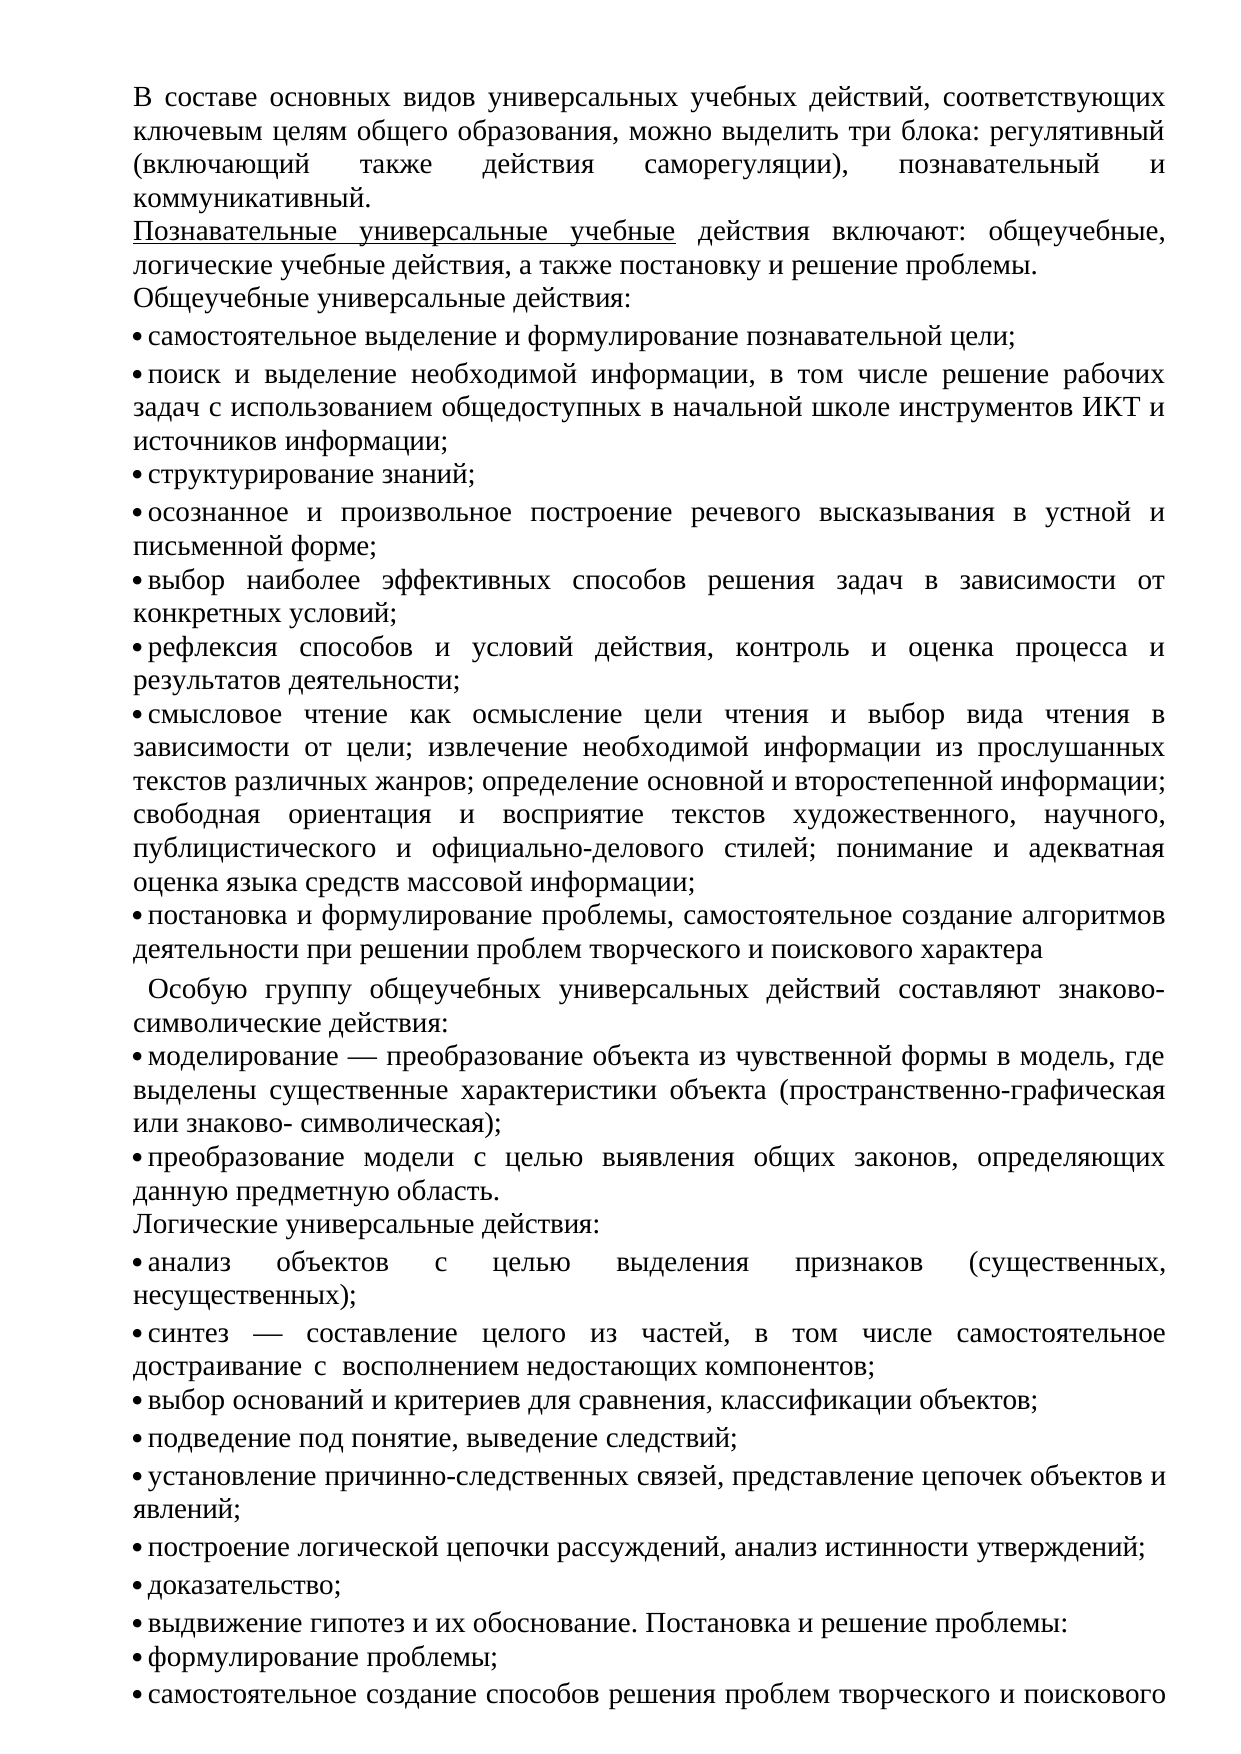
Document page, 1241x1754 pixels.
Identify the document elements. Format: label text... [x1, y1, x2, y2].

text Логические универсальные действия: [133, 1206, 1166, 1240]
list преобразование модели с целью выявления общих законов, определяющих данную предметную область. [133, 1139, 1166, 1206]
list постановка и формулирование проблемы, самостоятельное создание алгоритмов деятельности при решении проблем творческого и поискового характера [133, 897, 1166, 964]
list самостоятельное выделение и формулирование познавательной цели; [133, 318, 1166, 352]
list смысловое чтение как осмысление цели чтения и выбор вида чтения в зависимости от цели; извлечение необходимой информации из прослушанных текстов различных жанров; определение основной и второстепенной информации; свободная ориентация и восприятие текстов художественного, научного, публицистического и официально-делового стилей; понимание и адекватная оценка языка средств массовой информации; [133, 696, 1166, 897]
list выдвижение гипотез и их обоснование. Постановка и решение проблемы: [133, 1605, 1166, 1638]
list выбор наиболее эффективных способов решения задач в зависимости от конкретных условий; [133, 562, 1166, 629]
list построение логической цепочки рассуждений, анализ истинности утверждений; [133, 1529, 1166, 1563]
list доказательство; [133, 1567, 1166, 1601]
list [133, 1676, 1166, 1710]
list установление причинно-следственных связей, представление цепочек объектов и явлений; [133, 1458, 1166, 1525]
list осознанное и произвольное построение речевого высказывания в устной и письменной форме; [133, 494, 1166, 562]
list рефлексия способов и условий действия, контроль и оценка процесса и результатов деятельности; [133, 629, 1166, 696]
text В составе основных видов универсальных учебных действий, соответствующих ключевым целям общего образования, можно выделить три блока: регулятивный (включающий также действия саморегуляции), познавательный и коммуникативный. [133, 79, 1166, 213]
list поиск и выделение необходимой информации, в том числе решение рабочих задач с использованием общедоступных в начальной школе инструментов ИКТ и источников информации; [133, 356, 1166, 457]
list формулирование проблемы; [133, 1639, 1166, 1672]
list подведение под понятие, выведение следствий; [133, 1420, 1166, 1454]
list синтез — составление целого из частей, в том числе самостоятельное достраивание с восполнением недостающих компонентов; [133, 1315, 1166, 1382]
list моделирование — преобразование объекта из чувственной формы в модель, где выделены существенные характеристики объекта (пространственно-графическая или знаково- символическая); [133, 1038, 1166, 1139]
text Познавательные универсальные учебные действия включают: общеучебные, логические учебные действия, а также постановку и решение проблемы. [133, 213, 1166, 281]
text Особую группу общеучебных универсальных действий составляют знаково- символические действия: [133, 971, 1166, 1038]
list выбор оснований и критериев для сравнения, классификации объектов; [133, 1382, 1166, 1416]
text Общеучебные универсальные действия: [133, 281, 1166, 314]
list структурирование знаний; [133, 457, 1166, 490]
list анализ объектов с целью выделения признаков (существенных, несущественных); [133, 1244, 1166, 1311]
